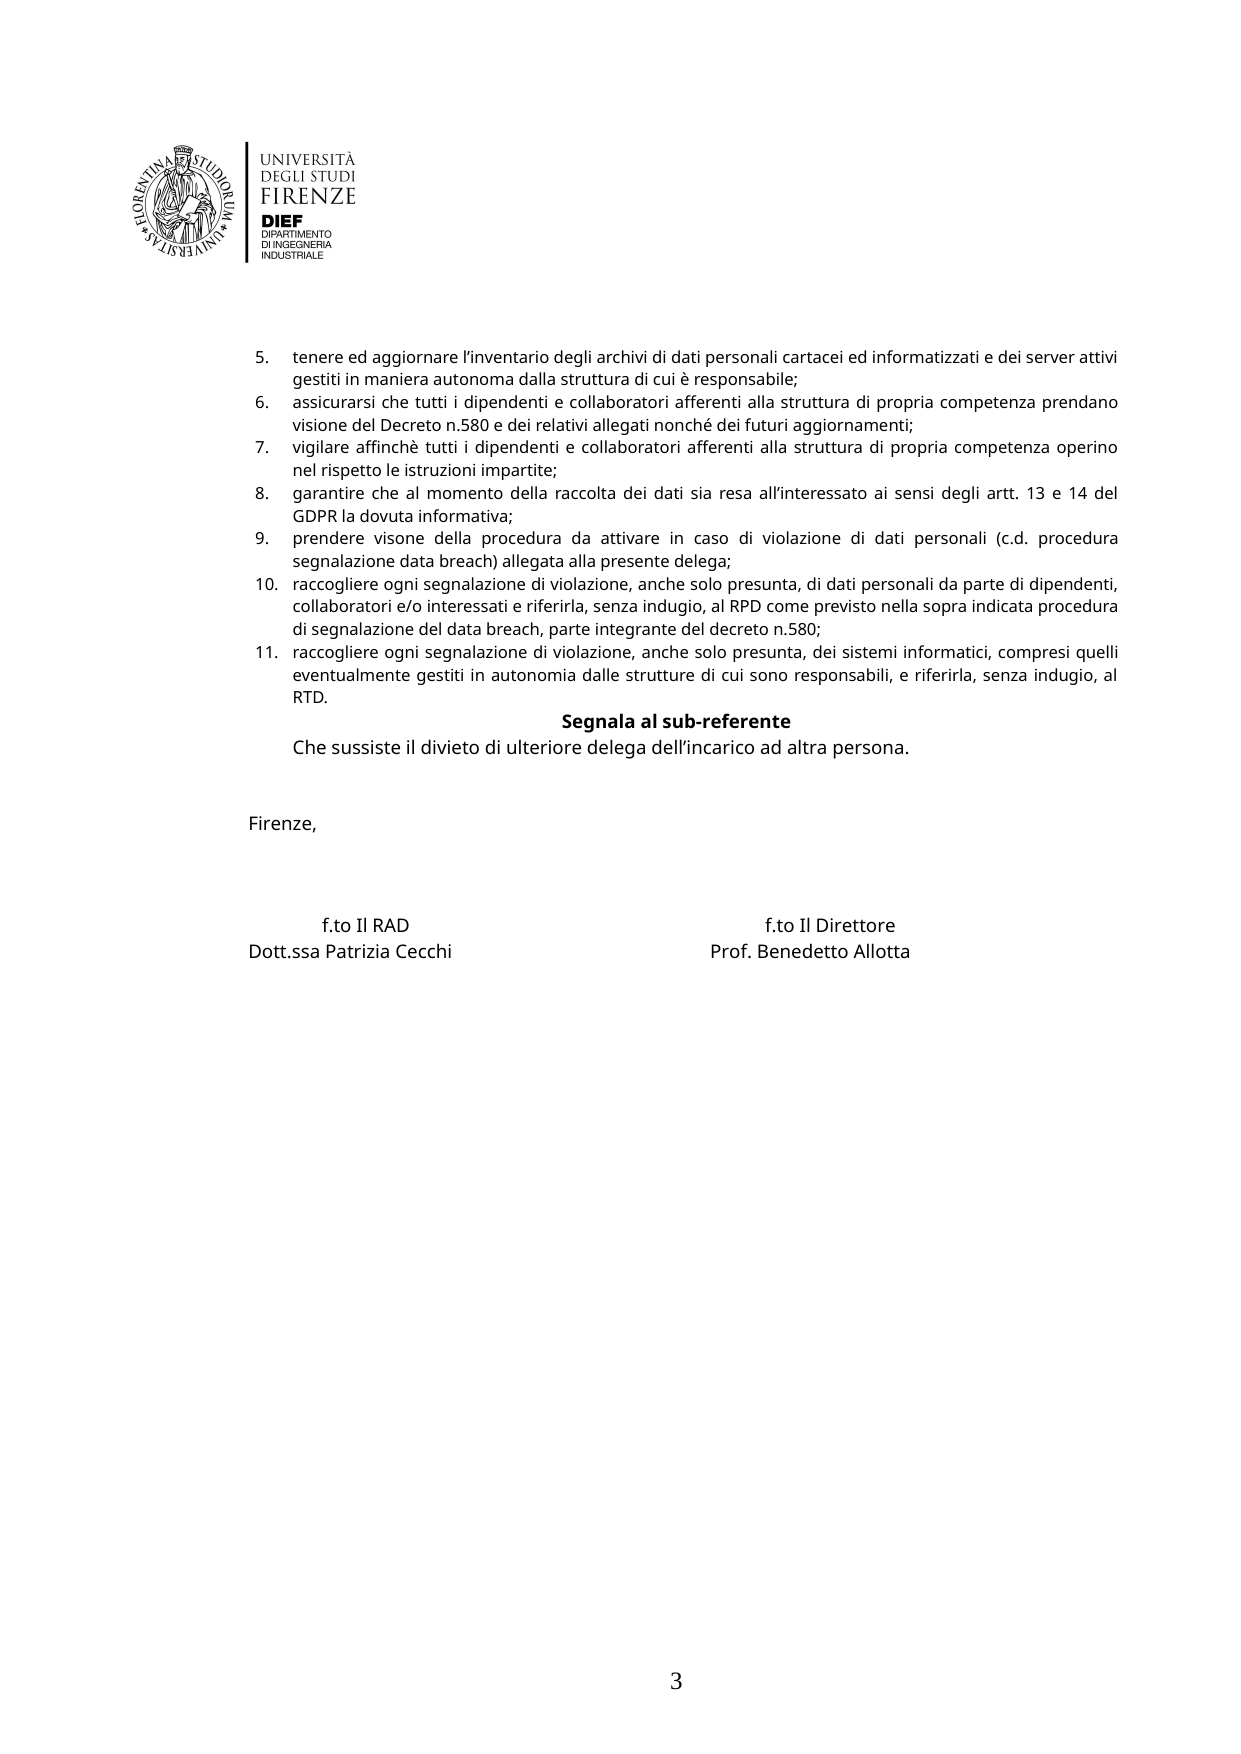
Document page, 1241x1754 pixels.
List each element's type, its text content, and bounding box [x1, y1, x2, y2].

list raccogliere ogni segnalazione di violazione, anche solo presunta, dei sistemi informatici, compresi quelli eventualmente gestiti in autonomia dalle strutture di cui sono responsabili, e riferirla, senza indugio, al RTD. [255, 640, 1119, 708]
list tenere ed aggiornare l’inventario degli archivi di dati personali cartacei ed informatizzati e dei server attivi gestiti in maniera autonoma dalla struttura di cui è responsabile; [255, 345, 1119, 391]
list vigilare affinchè tutti i dipendenti e collaboratori afferenti alla struttura di propria competenza operino nel rispetto le istruzioni impartite; [255, 436, 1119, 481]
text Firenze, [248, 811, 1104, 836]
list assicurarsi che tutti i dipendenti e collaboratori afferenti alla struttura di propria competenza prendano visione del Decreto n.580 e dei relativi allegati nonché dei futuri aggiornamenti; [255, 391, 1119, 436]
text Dott.ssa Patrizia Cecchi Prof. Benedetto Allotta [248, 938, 1104, 964]
picture [0, 87, 1239, 265]
text Segnala al sub-referente [248, 708, 1104, 734]
list raccogliere ogni segnalazione di violazione, anche solo presunta, di dati personali da parte di dipendenti, collaboratori e/o interessati e riferirla, senza indugio, al RPD come previsto nella sopra indicata procedura di segnalazione del data breach, parte integrante del decreto n.580; [255, 572, 1119, 640]
list Che sussiste il divieto di ulteriore delega dell’incarico ad altra persona. [292, 734, 1104, 759]
list prendere visone della procedura da attivare in caso di violazione di dati personali (c.d. procedura segnalazione data breach) allegata alla presente delega; [255, 527, 1119, 572]
text f.to Il RAD f.to Il Direttore [248, 913, 1104, 938]
list garantire che al momento della raccolta dei dati sia resa all’interessato ai sensi degli artt. 13 e 14 del GDPR la dovuta informativa; [255, 481, 1119, 527]
